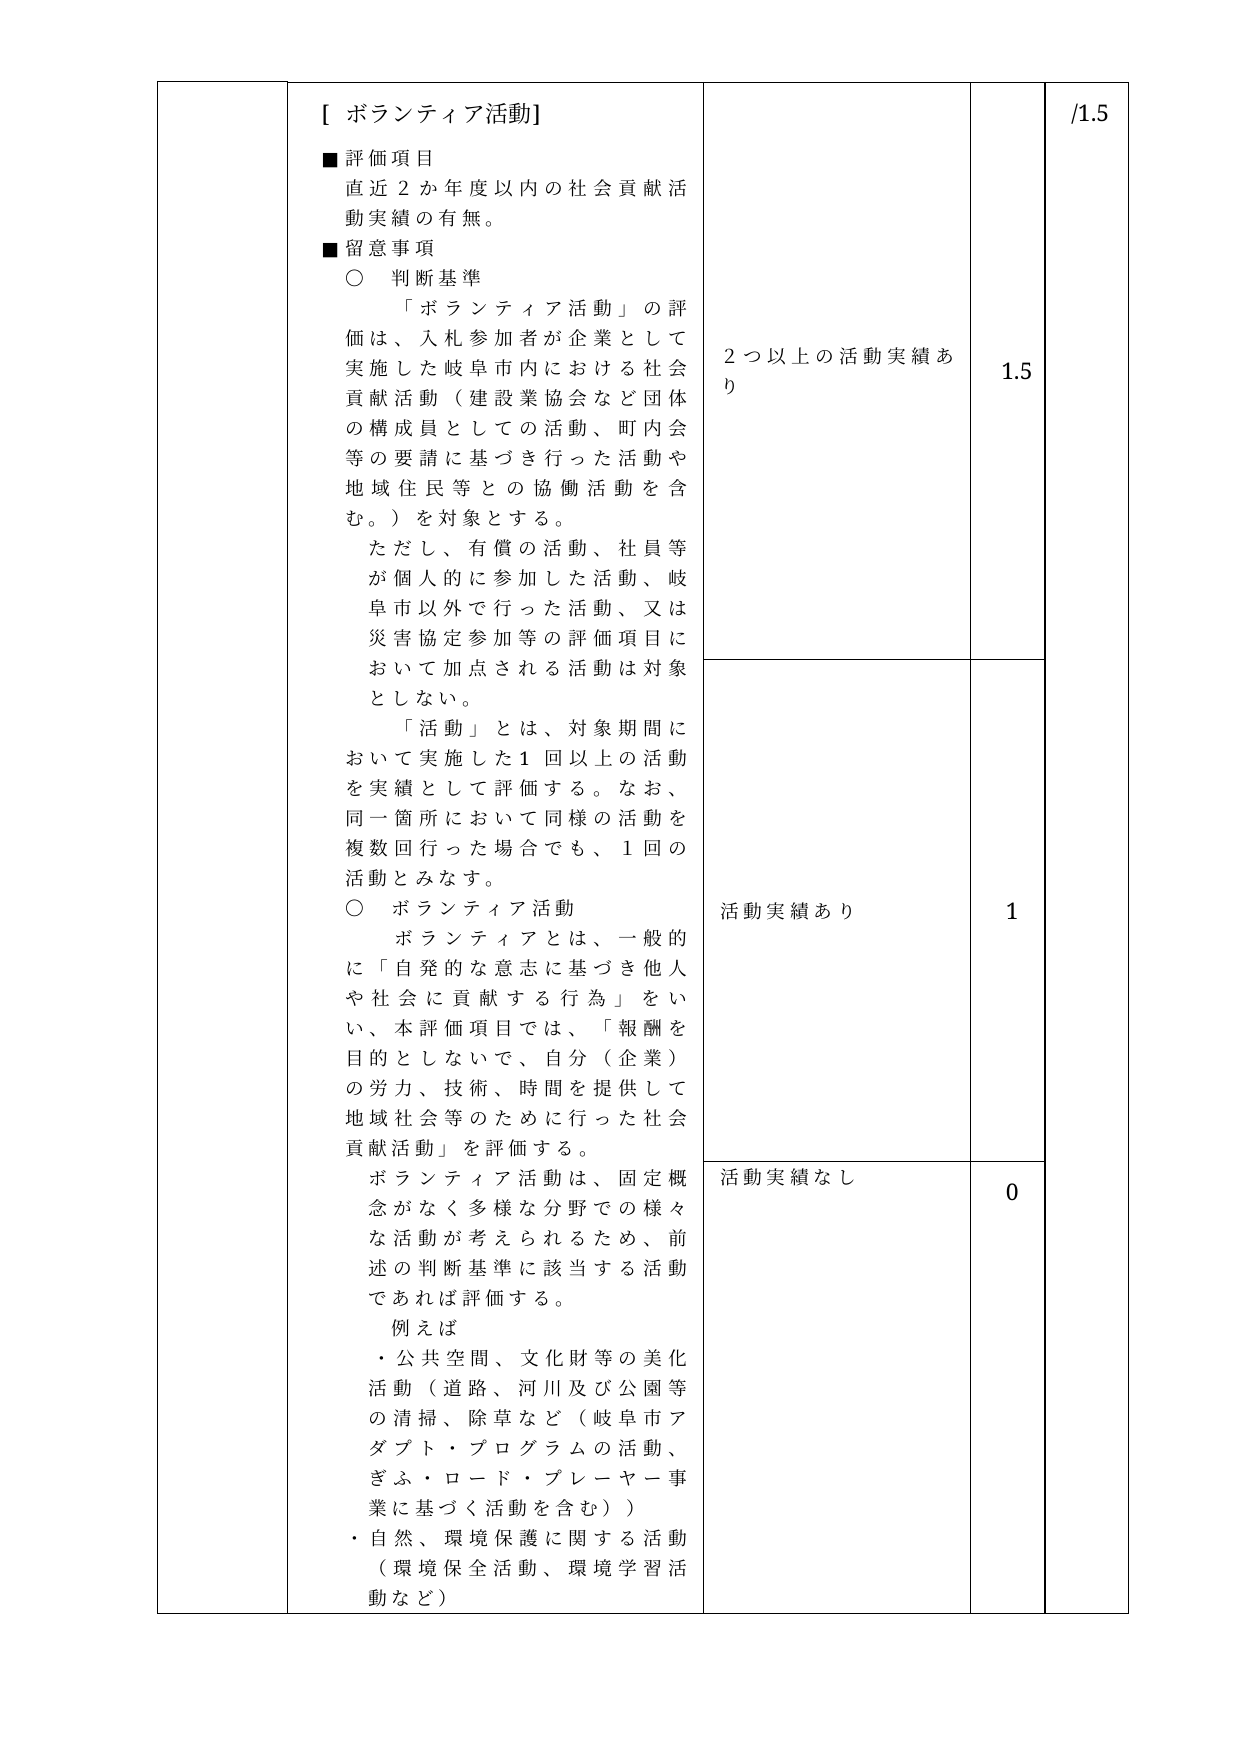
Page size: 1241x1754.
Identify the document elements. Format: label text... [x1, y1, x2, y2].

table_cell 1 [971, 660, 1044, 1161]
table_cell [ボランティア活動] ■ 評価項目 直近２か年度以内の社会貢献活動実績の有無。 ■ 留意事項 〇 判断基準 「ボランティア活動」の評価は、入札参加者が企業として実施した岐阜市内における社会貢献活動（建設業協会など団体の構成員としての活動、町内会等の要請に基づき行った活動や地域住民等との協働活動を含む。）を対象とする。 ただし、有償の活動、社員等が個人的に参加した活動、岐阜市以外で行った活動、又は災害協定参加等の評価項目において加点される活動は対象としない。 「活動」とは、対象期間において実施した1回以上の活動を実績として評価する。なお、同一箇所において同様の活動を複数回行った場合でも、１回の活動とみなす。 〇 ボランティア活動 ボランティアとは、一般的に「自発的な意志に基づき他人や社会に貢献する行為」をいい、本評価項目では、「報酬を目的としないで、自分（企業）の労力、技術、時間を提供して地域社会等のために行った社会貢献活動」を評価する。 ボランティア活動は、固定概念がなく多様な分野での様々な活動が考えられるため、前述の判断基準に該当する活動であれば評価する。 例えば ・公共空間、文化財等の美化活動（道路、河川及び公園等の清掃、除草など（岐阜市アダプト・プログラムの活動、ぎふ・ロード・プレーヤー事業に基づく活動を含む）） ・自然、環境保護に関する活動（環境保全活動、環境学習活動など） ・保健、衛生に関する活動（献血活動の普及、啓発及び協力活動など） ・交通安全、防犯に関する活動（防犯パトロール活動、交通安全啓発活動など） ・青少年の健全育成に関する活動（職場体験学習、建設業のPR活動など） ・まちづくり、まちおこしに関する活動（公的イベントのサポート活動、など） ・その他、公共の福祉に関する活動 などが考えられる。 ＜技術確認書類＞ 入札参加者が企業として当該活動に参加したことが確認できる資料（主催団体が発行する活動実績証明書、表彰状、感謝状等の写し又は新聞記事若しくは活動状況写真など）。 [288, 83, 703, 1613]
table_cell 0 [971, 1162, 1044, 1613]
table_cell 1.5 [971, 83, 1044, 659]
table_cell /1.5 [1046, 83, 1128, 1613]
table_cell 活動実績なし [704, 1162, 970, 1613]
table_cell 活動実績あり [704, 660, 970, 1161]
table_cell ２つ以上の活動実績あり [704, 83, 970, 659]
